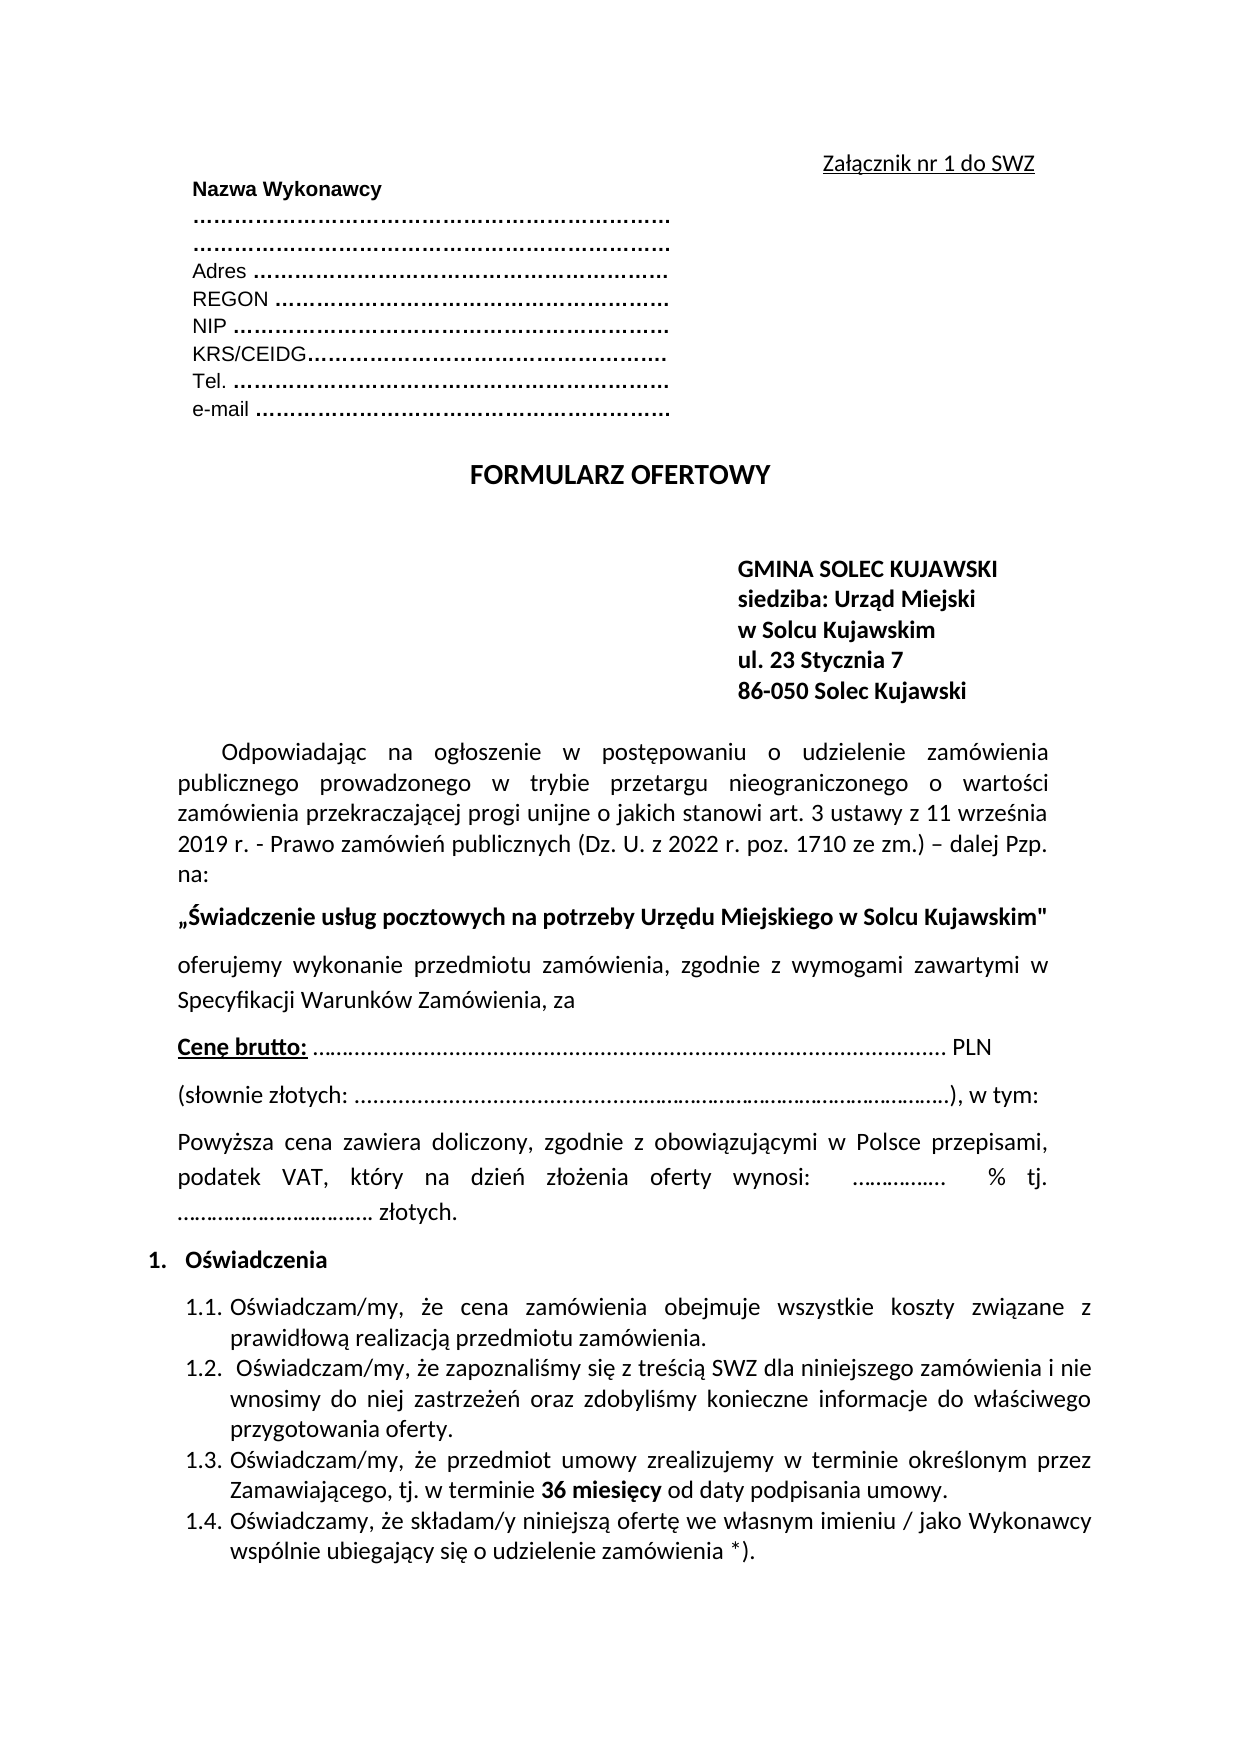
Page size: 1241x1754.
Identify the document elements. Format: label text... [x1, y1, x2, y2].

list Oświadczam/my, że cena zamówienia obejmuje wszystkie koszty związane z prawidłową realizacją przedmiotu zamówienia. [185, 1291, 1093, 1352]
text ul. 23 Stycznia 7 [738, 645, 1093, 675]
text Cenę brutto: ……............................................................................................... PLN [177, 1031, 1049, 1062]
text Powyższa cena zawiera doliczony, zgodnie z obowiązującymi w Polsce przepisami, podatek VAT, który na dzień złożenia oferty wynosi: ………….… % tj. ……………………………. złotych. [177, 1126, 1049, 1227]
list Oświadczam/my, że zapoznaliśmy się z treścią SWZ dla niniejszego zamówienia i nie wnosimy do niej zastrzeżeń oraz zdobyliśmy konieczne informacje do właściwego przygotowania oferty. [185, 1352, 1093, 1444]
text NIP ……………………………………………………… [148, 314, 1093, 338]
text „Świadczenie usług pocztowych na potrzeby Urzędu Miejskiego w Solcu Kujawskim" [177, 901, 1049, 932]
text …………………………………………………………… [148, 204, 1093, 228]
text Adres …………………………………………………… [148, 259, 1093, 283]
text oferujemy wykonanie przedmiotu zamówienia, zgodnie z wymogami zawartymi w Specyfikacji Warunków Zamówienia, za [177, 949, 1049, 1014]
text …………………………………………………………… [148, 232, 1093, 256]
text (słownie złotych: ..............................................……………………………………………..), w tym: [177, 1079, 1049, 1109]
list Oświadczam/my, że przedmiot umowy zrealizujemy w terminie określonym przez Zamawiającego, tj. w terminie 36 miesięcy od daty podpisania umowy. [185, 1444, 1093, 1505]
text Załącznik nr 1 do SWZ [148, 148, 1035, 177]
text 86-050 Solec Kujawski [738, 675, 1093, 706]
text Tel. ……………………………………………………… [148, 369, 1093, 393]
text w Solcu Kujawskim [738, 614, 1093, 645]
text siedziba: Urząd Miejski [738, 584, 1093, 614]
text REGON ………………………………………………… [148, 287, 1093, 311]
text Nazwa Wykonawcy [148, 177, 1093, 201]
text e-mail …………………………………………………… [148, 397, 1093, 421]
text Odpowiadając na ogłoszenie w postępowaniu o udzielenie zamówienia publicznego prowadzonego w trybie przetargu nieograniczonego o wartości zamówienia przekraczającej progi unijne o jakich stanowi art. 3 ustawy z 11 września 2019 r. - Prawo zamówień publicznych (Dz. U. z 2022 r. poz. 1710 ze zm.) – dalej Pzp. na: [177, 736, 1049, 889]
text FORMULARZ OFERTOWY [148, 456, 1093, 492]
text GMINA SOLEC KUJAWSKI [738, 553, 1093, 584]
text KRS/CEIDG……………………………………………. [148, 342, 1093, 366]
list Oświadczenia [148, 1244, 1093, 1274]
list Oświadczamy, że składam/y niniejszą ofertę we własnym imieniu / jako Wykonawcy wspólnie ubiegający się o udzielenie zamówienia *). [185, 1505, 1093, 1566]
